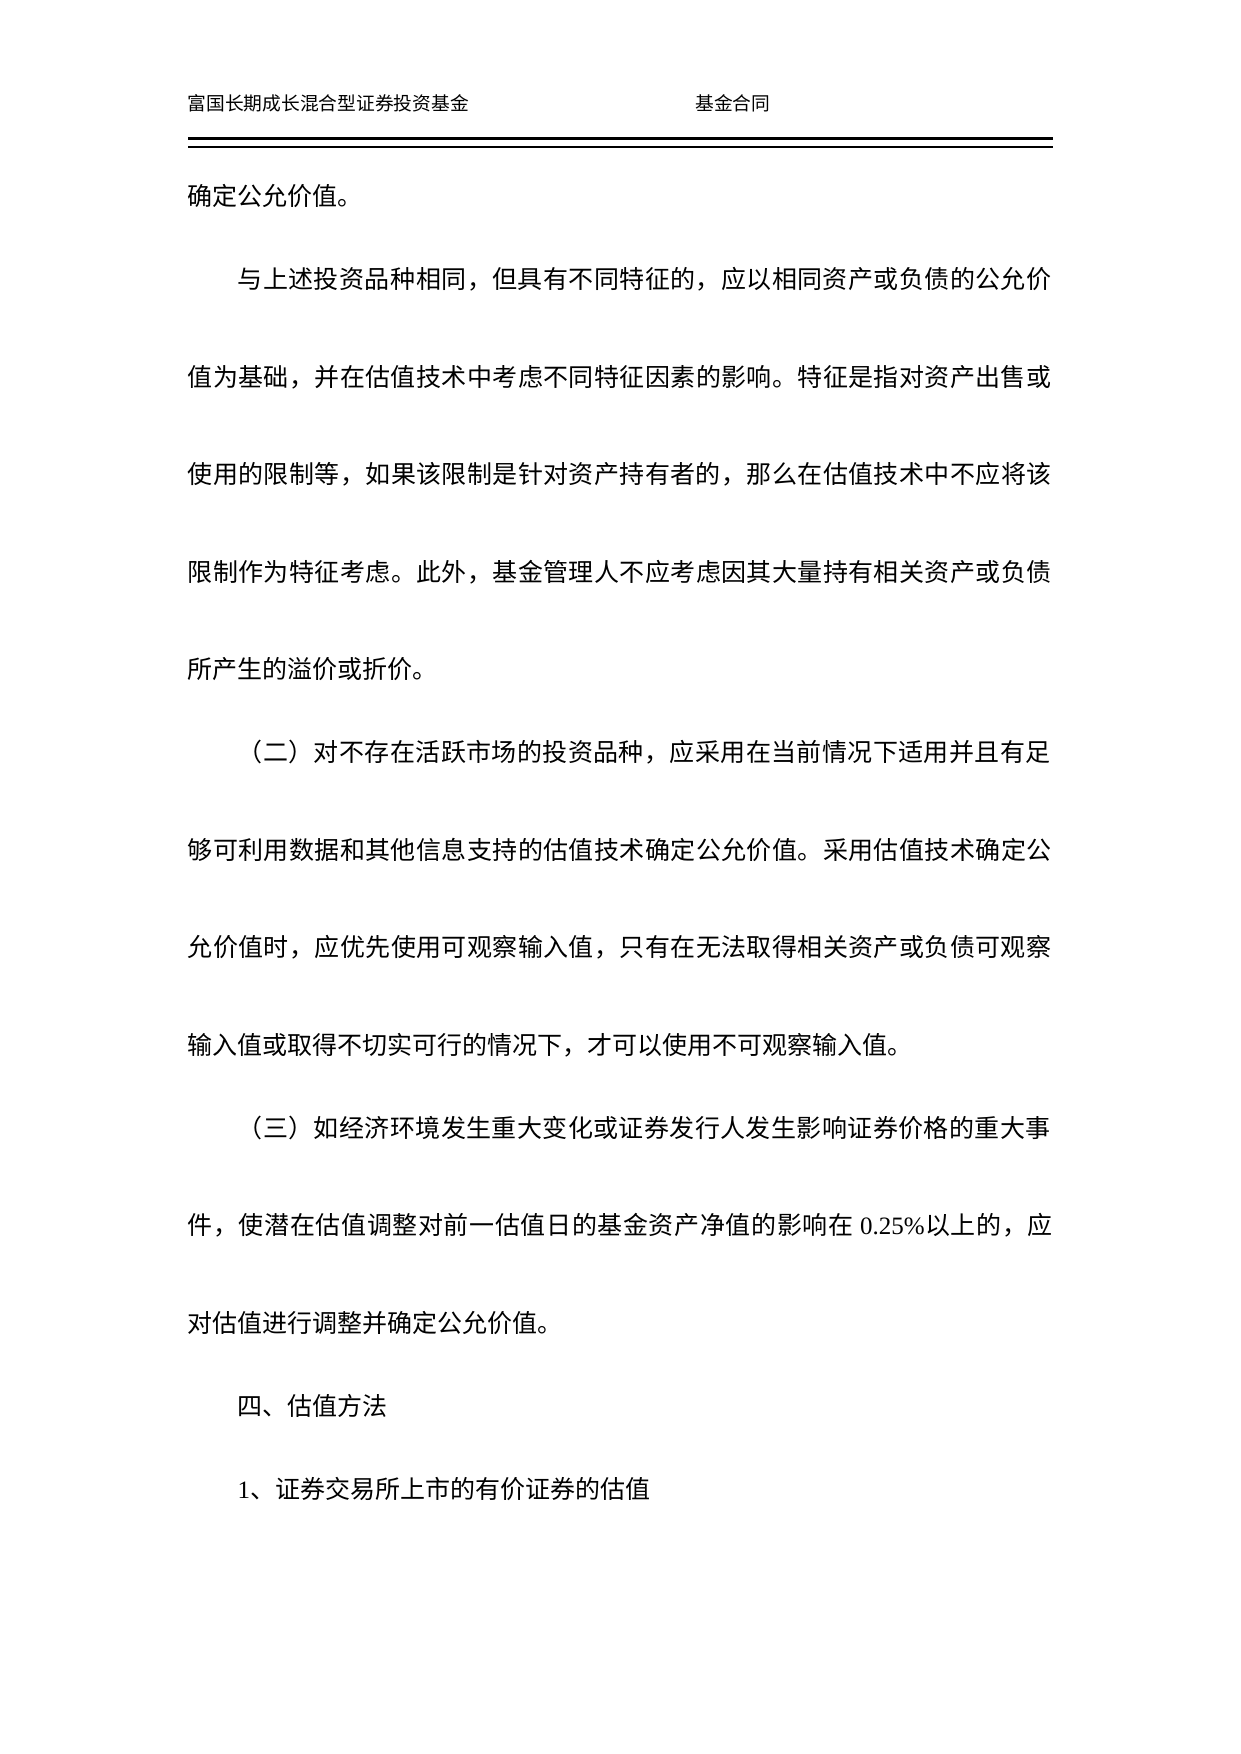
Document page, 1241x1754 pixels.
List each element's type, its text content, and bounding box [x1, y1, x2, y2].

text 1、证券交易所上市的有价证券的估值 [187, 1455, 1053, 1520]
text （二）对不存在活跃市场的投资品种，应采用在当前情况下适用并且有足够可利用数据和其他信息支持的估值技术确定公允价值。采用估值技术确定公允价值时，应优先使用可观察输入值，只有在无法取得相关资产或负债可观察输入值或取得不切实可行的情况下，才可以使用不可观察输入值。 [187, 718, 1053, 1076]
text 四、估值方法 [187, 1372, 1053, 1437]
text （三）如经济环境发生重大变化或证券发行人发生影响证券价格的重大事件，使潜在估值调整对前一估值日的基金资产净值的影响在0.25%以上的，应对估值进行调整并确定公允价值。 [187, 1094, 1053, 1354]
text 与上述投资品种相同，但具有不同特征的，应以相同资产或负债的公允价值为基础，并在估值技术中考虑不同特征因素的影响。特征是指对资产出售或使用的限制等，如果该限制是针对资产持有者的，那么在估值技术中不应将该限制作为特征考虑。此外，基金管理人不应考虑因其大量持有相关资产或负债所产生的溢价或折价。 [187, 245, 1053, 700]
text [187, 162, 1053, 227]
